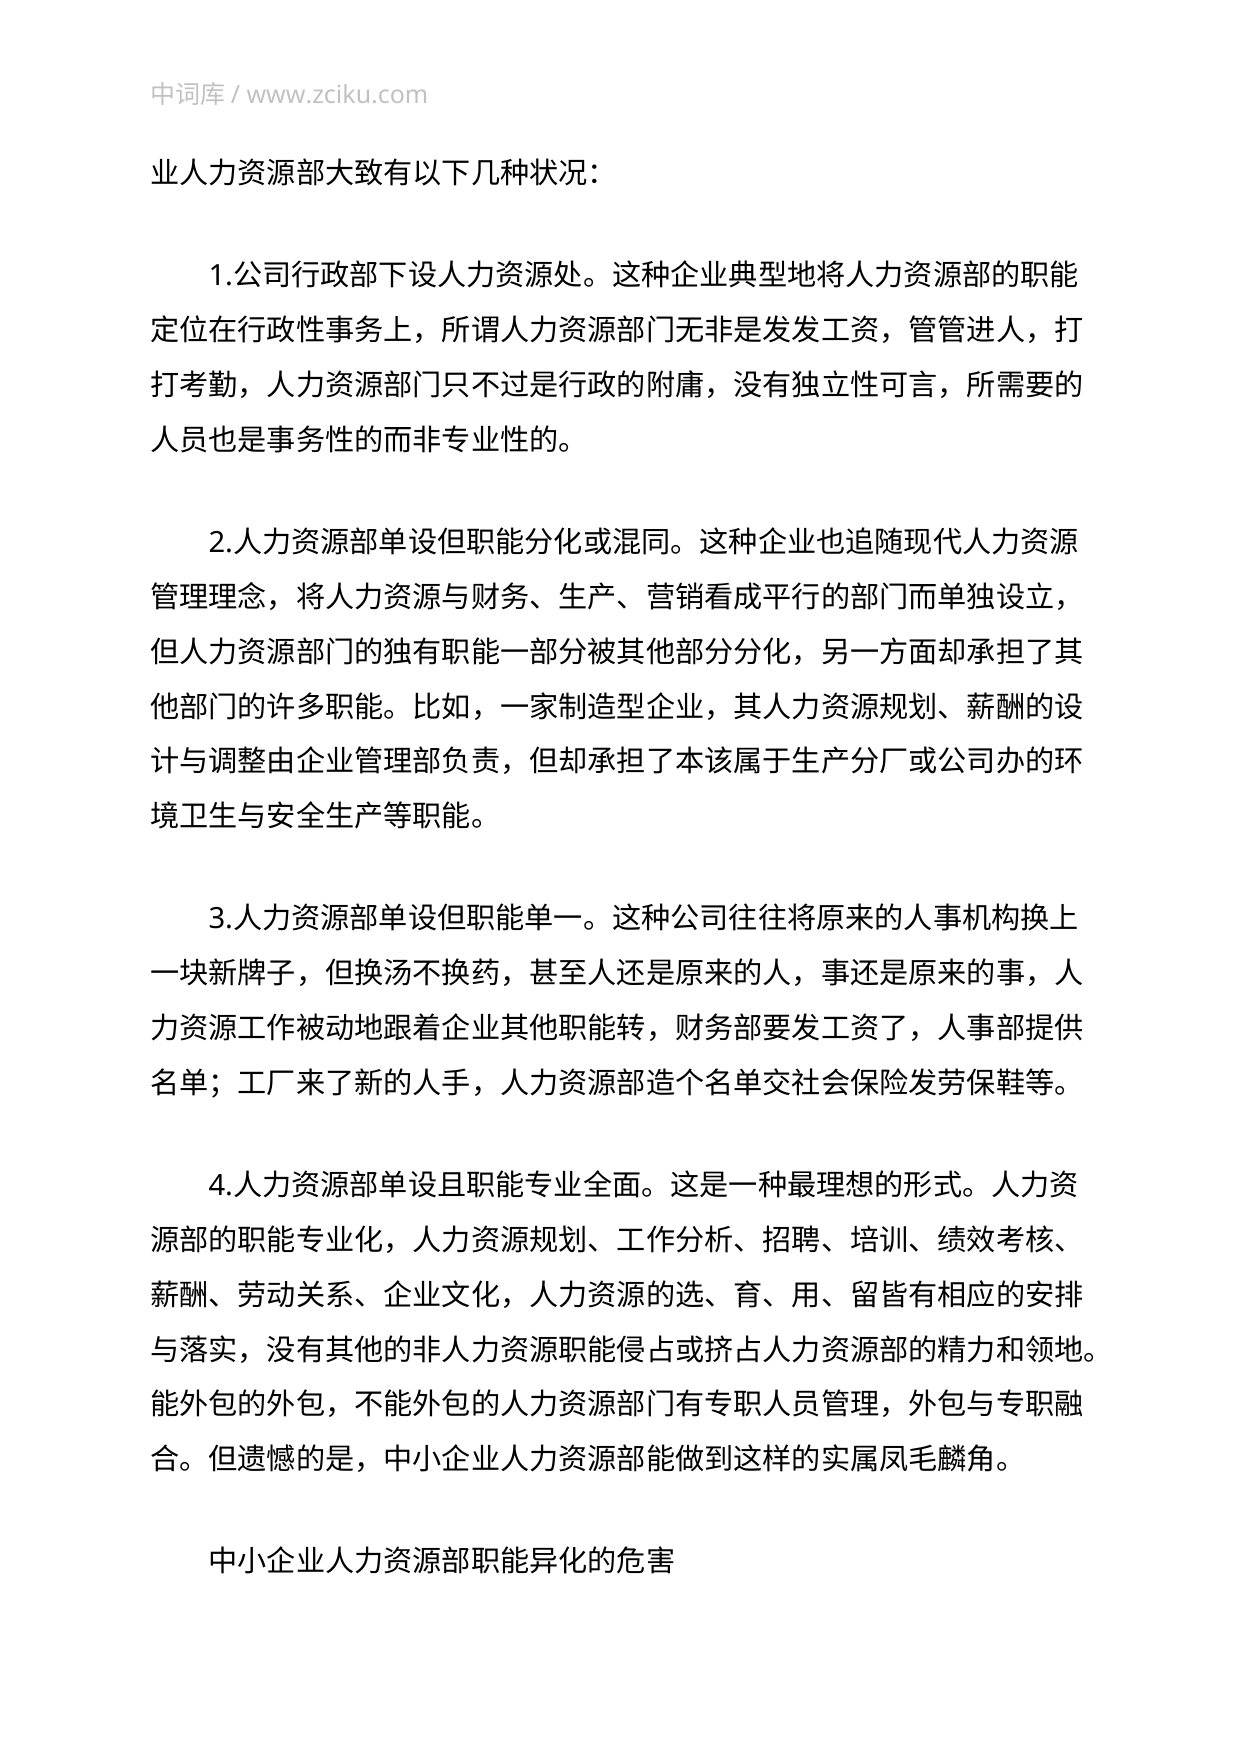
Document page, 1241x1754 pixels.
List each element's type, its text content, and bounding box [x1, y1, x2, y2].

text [150, 150, 1090, 192]
text 中小企业人力资源部职能异化的危害 [150, 1538, 1090, 1580]
text 3.人力资源部单设但职能单一。这种公司往往将原来的人事机构换上一块新牌子，但换汤不换药，甚至人还是原来的人，事还是原来的事，人力资源工作被动地跟着企业其他职能转，财务部要发工资了，人事部提供名单；工厂来了新的人手，人力资源部造个名单交社会保险发劳保鞋等。 [150, 895, 1090, 1102]
text 2.人力资源部单设但职能分化或混同。这种企业也追随现代人力资源管理理念，将人力资源与财务、生产、营销看成平行的部门而单独设立，但人力资源部门的独有职能一部分被其他部分分化，另一方面却承担了其他部门的许多职能。比如，一家制造型企业，其人力资源规划、薪酬的设计与调整由企业管理部负责，但却承担了本该属于生产分厂或公司办的环境卫生与安全生产等职能。 [150, 518, 1090, 835]
text 4.人力资源部单设且职能专业全面。这是一种最理想的形式。人力资源部的职能专业化，人力资源规划、工作分析、招聘、培训、绩效考核、薪酬、劳动关系、企业文化，人力资源的选、育、用、留皆有相应的安排与落实，没有其他的非人力资源职能侵占或挤占人力资源部的精力和领地。能外包的外包，不能外包的人力资源部门有专职人员管理，外包与专职融合。但遗憾的是，中小企业人力资源部能做到这样的实属凤毛麟角。 [150, 1161, 1090, 1478]
text 1.公司行政部下设人力资源处。这种企业典型地将人力资源部的职能定位在行政性事务上，所谓人力资源部门无非是发发工资，管管进人，打打考勤，人力资源部门只不过是行政的附庸，没有独立性可言，所需要的人员也是事务性的而非专业性的。 [150, 252, 1090, 459]
